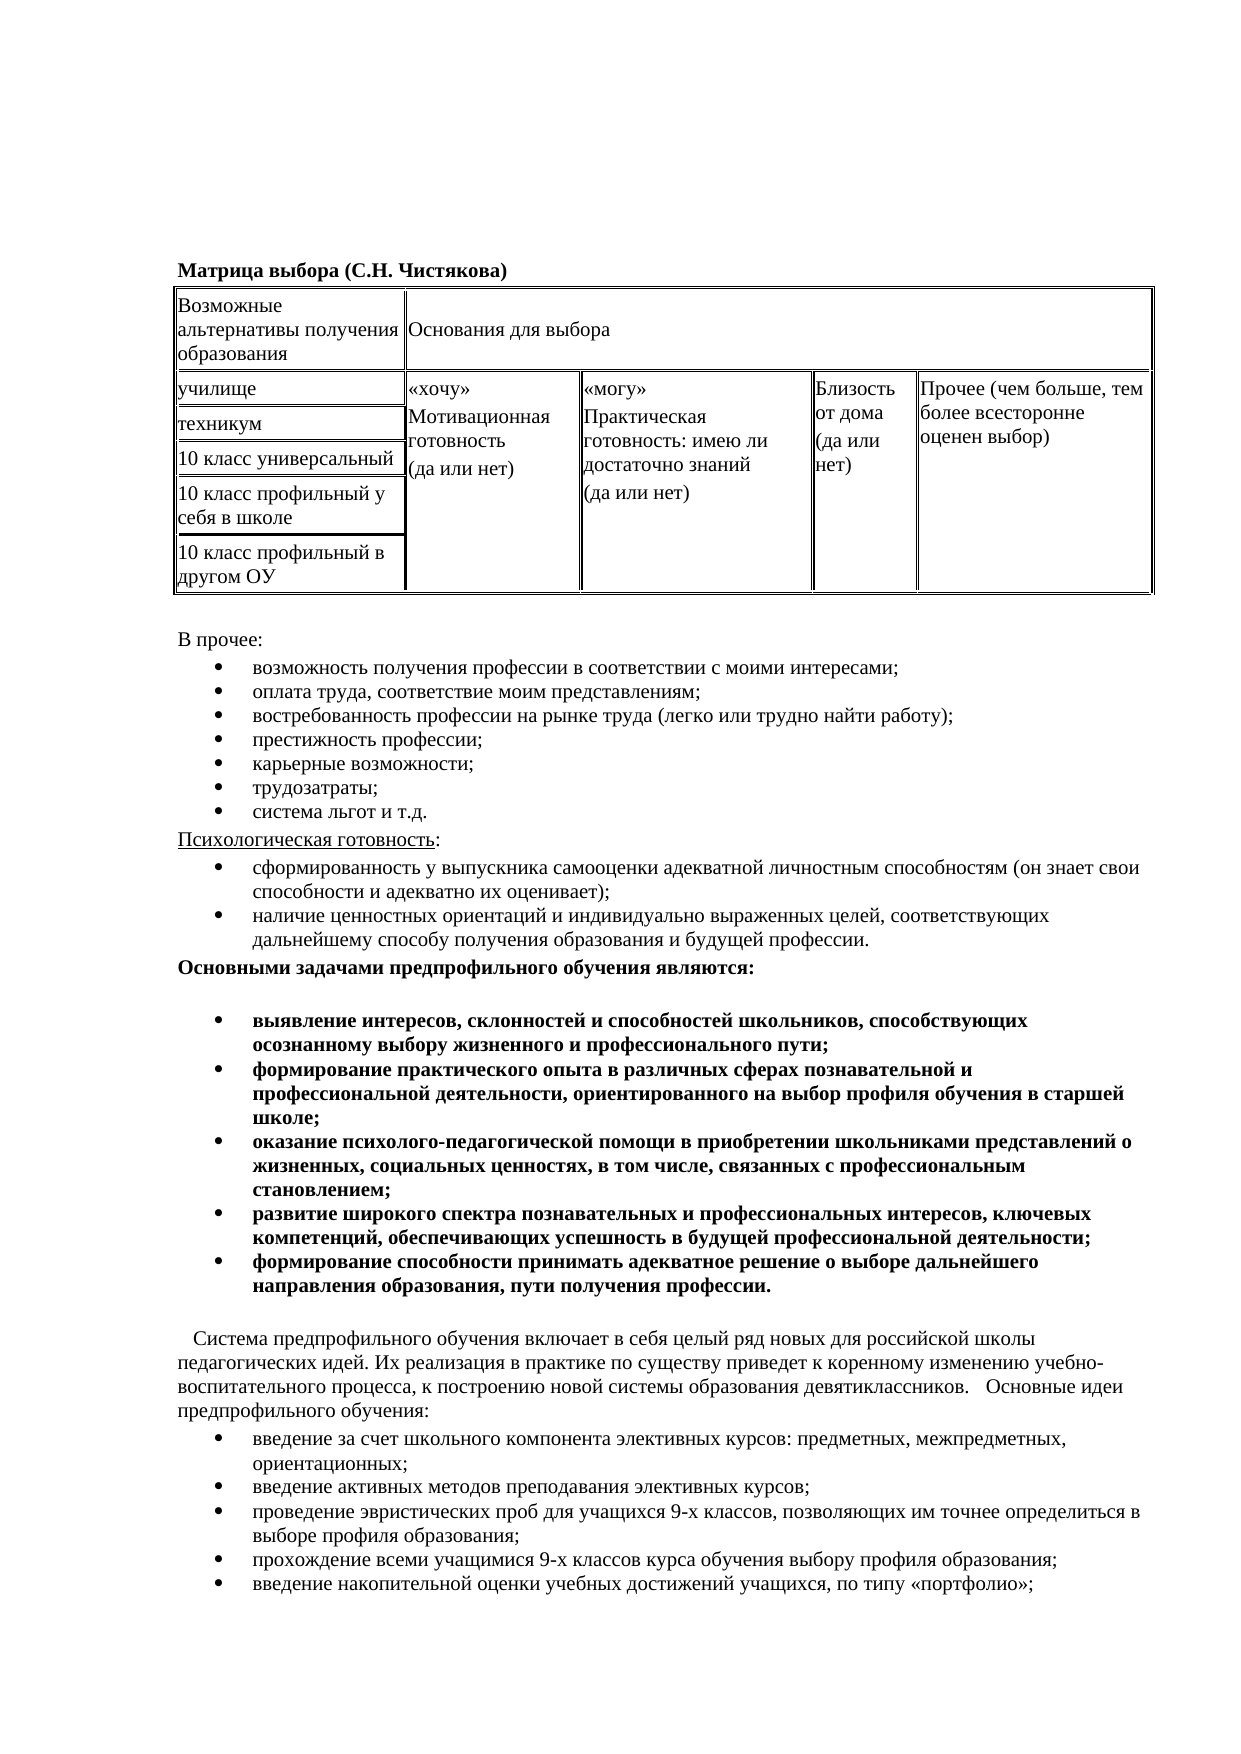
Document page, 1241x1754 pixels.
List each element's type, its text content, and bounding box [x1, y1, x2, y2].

list введение за счет школьного компонента элективных курсов: предметных, межпредметных, ориентационных; [215, 1426, 1152, 1474]
table_cell 10 класс универсальный [175, 439, 406, 474]
table_cell «могу» Практическая готовность: имею ли достаточно знаний (да или нет) [581, 370, 813, 592]
text Матрица выбора (С.Н. Чистякова) [177, 258, 1152, 282]
list введение накопительной оценки учебных достижений учащихся, по типу «портфолио»; [215, 1571, 1152, 1595]
table_cell училище [175, 369, 406, 404]
list престижность профессии; [215, 727, 1152, 751]
table_cell «хочу» Мотивационная готовность (да или нет) [406, 370, 581, 592]
list востребованность профессии на рынке труда (легко или трудно найти работу); [215, 703, 1152, 727]
list развитие широкого спектра познавательных и профессиональных интересов, ключевых компетенций, обеспечивающих успешность в будущей профессиональной деятельности; [215, 1201, 1152, 1249]
list введение активных методов преподавания элективных курсов; [215, 1474, 1152, 1498]
list система льгот и т.д. [215, 799, 1152, 823]
list карьерные возможности; [215, 751, 1152, 775]
list наличие ценностных ориентаций и индивидуально выраженных целей, соответствующих дальнейшему способу получения образования и будущей профессии. [215, 903, 1152, 951]
table_cell 10 класс профильный у себя в школе [175, 474, 406, 533]
list оказание психолого-педагогической помощи в приобретении школьниками представлений о жизненных, социальных ценностях, в том числе, связанных с профессиональным становлением; [215, 1129, 1152, 1201]
list возможность получения профессии в соответствии с моими интересами; [215, 655, 1152, 679]
list формирование практического опыта в различных сферах познавательной и профессиональной деятельности, ориентированного на выбор профиля обучения в старшей школе; [215, 1056, 1152, 1129]
table_header Возможные альтернативы получения образования [177, 289, 406, 369]
table_header Основания для выбора [406, 289, 1151, 369]
text Система предпрофильного обучения включает в себя целый ряд новых для российской школы педагогических идей. Их реализация в практике по существу приведет к коренному изменению учебно-воспитательного процесса, к построению новой системы образования девятиклассников. Основные идеи предпрофильного обучения: [177, 1326, 1152, 1422]
list выявление интересов, склонностей и способностей школьников, способствующих осознанному выбору жизненного и профессионального пути; [215, 1008, 1152, 1056]
text Основными задачами предпрофильного обучения являются: [177, 955, 1152, 979]
list формирование способности принимать адекватное решение о выборе дальнейшего направления образования, пути получения профессии. [215, 1249, 1152, 1297]
list прохождение всеми учащимися 9-х классов курса обучения выбору профиля образования; [215, 1547, 1152, 1571]
list проведение эвристических проб для учащихся 9-х классов, позволяющих им точнее определиться в выборе профиля образования; [215, 1498, 1152, 1547]
list трудозатраты; [215, 775, 1152, 799]
table_cell Близость от дома (да или нет) [813, 372, 918, 592]
list оплата труда, соответствие моим представлениям; [215, 679, 1152, 703]
text Психологическая готовность: [177, 827, 1152, 851]
list сформированность у выпускника самооценки адекватной личностным способностям (он знает свои способности и адекватно их оценивает); [215, 855, 1152, 903]
table_cell Прочее (чем больше, тем более всесторонне оценен выбор) [918, 369, 1153, 592]
text В прочее: [177, 627, 1152, 651]
table_cell техникум [175, 404, 406, 439]
table_cell 10 класс профильный в другом ОУ [175, 533, 406, 592]
